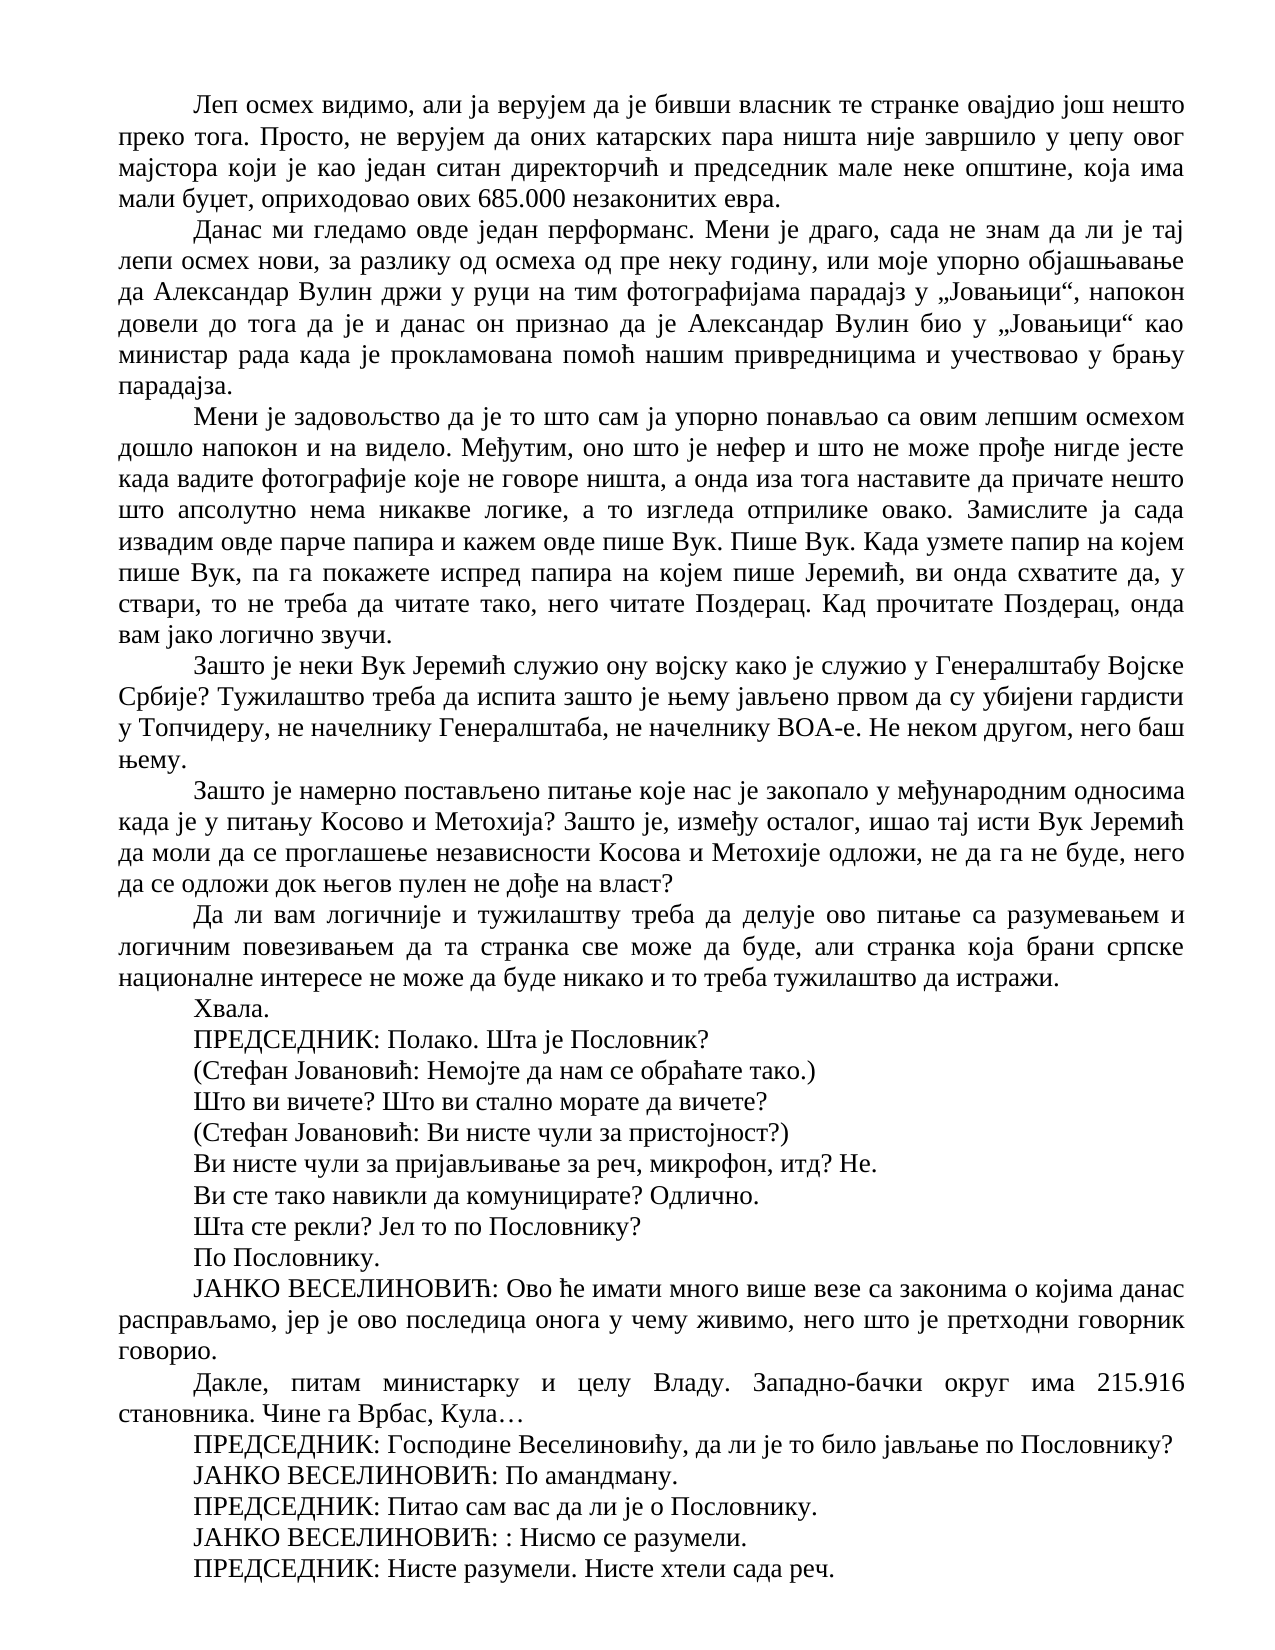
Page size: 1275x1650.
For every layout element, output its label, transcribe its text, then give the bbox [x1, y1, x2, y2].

text ЈАНКО ВЕСЕЛИНОВИЋ: По амандману. [118, 1459, 1186, 1490]
text Ви нисте чули за пријављивање за реч, микрофон, итд? Не. [118, 1148, 1186, 1179]
text Дакле, питам министарку и целу Владу. Западно-бачки округ има 215.916 становника. Чине га Врбас, Кула… [118, 1366, 1186, 1428]
text Данас ми гледамо овде један перформанс. Мени је драго, сада не знам да ли је тај лепи осмех нови, за разлику од осмеха од пре неку годину, или моје упорно објашњавање да Александар Вулин држи у руци на тим фотографијама парадајз у „Јовањици“, напокон довели до тога да је и данас он признао да је Александар Вулин био у „Јовањици“ као министар рада када је прокламована помоћ нашим привредницима и учествовао у брању парадајза. [118, 213, 1186, 400]
text По Пословнику. [118, 1241, 1186, 1272]
text Што ви вичете? Што ви стално морате да вичете? [118, 1085, 1186, 1116]
text Хвала. [118, 992, 1186, 1023]
text ЈАНКО ВЕСЕЛИНОВИЋ: Ово ће имати много више везе са законима о којима данас расправљамо, јер је ово последица онога у чему живимо, него што је претходни говорник говорио. [118, 1272, 1186, 1366]
text (Стефан Јовановић: Ви нисте чули за пристојност?) [118, 1116, 1186, 1148]
text Зашто је намерно постављено питање које нас је закопало у међународним односима када је у питању Косово и Метохија? Зашто је, између осталог, ишао тај исти Вук Јеремић да моли да се проглашење независности Косова и Метохије одложи, не да га не буде, него да се одложи док његов пулен не дође на власт? [118, 774, 1186, 898]
text ПРЕДСЕДНИК: Нисте разумели. Нисте хтели сада реч. [118, 1552, 1186, 1584]
text ЈАНКО ВЕСЕЛИНОВИЋ: : Нисмо се разумели. [118, 1521, 1186, 1552]
text Мени је задовољство да је то што сам ја упорно понављао са овим лепшим осмехом дошло напокон и на видело. Међутим, оно што је нефер и што не може прође нигде јесте када вадите фотографије које не говоре ништа, а онда иза тога наставите да причате нешто што апсолутно нема никакве логике, а то изгледа отприлике овако. Замислите ја сада извадим овде парче папира и кажем овде пише Вук. Пише Вук. Када узмете папир на којем пише Вук, па га покажете испред папира на којем пише Јеремић, ви онда схватите да, у ствари, то не треба да читате тако, него читате Поздерац. Кад прочитате Поздерац, онда вам јако логично звучи. [118, 400, 1186, 649]
text Зашто је неки Вук Јеремић служио ону војску како је служио у Генералштабу Војске Србије? Тужилаштво треба да испита зашто је њему јављено првом да су убијени гардисти у Топчидеру, не начелнику Генералштаба, не начелнику ВОА-е. Не неком другом, него баш њему. [118, 649, 1186, 774]
text Шта сте рекли? Јел то по Пословнику? [118, 1210, 1186, 1241]
text Да ли вам логичније и тужилаштву треба да делује ово питање са разумевањем и логичним повезивањем да та странка све може да буде, али странка која брани српске националне интересе не може да буде никако и то треба тужилаштво да истражи. [118, 898, 1186, 992]
text ПРЕДСЕДНИК: Питао сам вас да ли је о Пословнику. [118, 1490, 1186, 1521]
text (Стефан Јовановић: Немојте да нам се обраћате тако.) [118, 1054, 1186, 1085]
text ПРЕДСЕДНИК: Полако. Шта је Пословник? [118, 1023, 1186, 1054]
text Леп осмех видимо, али ја верујем да је бивши власник те странке овајдио још нешто преко тога. Просто, не верујем да оних катарских пара ништа није завршило у џепу овог мајстора који је као један ситан директорчић и председник мале неке општине, која има мали буџет, оприходовао ових 685.000 незаконитих евра. [118, 89, 1186, 213]
text Ви сте тако навикли да комуницирате? Одлично. [118, 1179, 1186, 1210]
text ПРЕДСЕДНИК: Господине Веселиновићу, да ли је то било јављање по Пословнику? [118, 1428, 1186, 1459]
